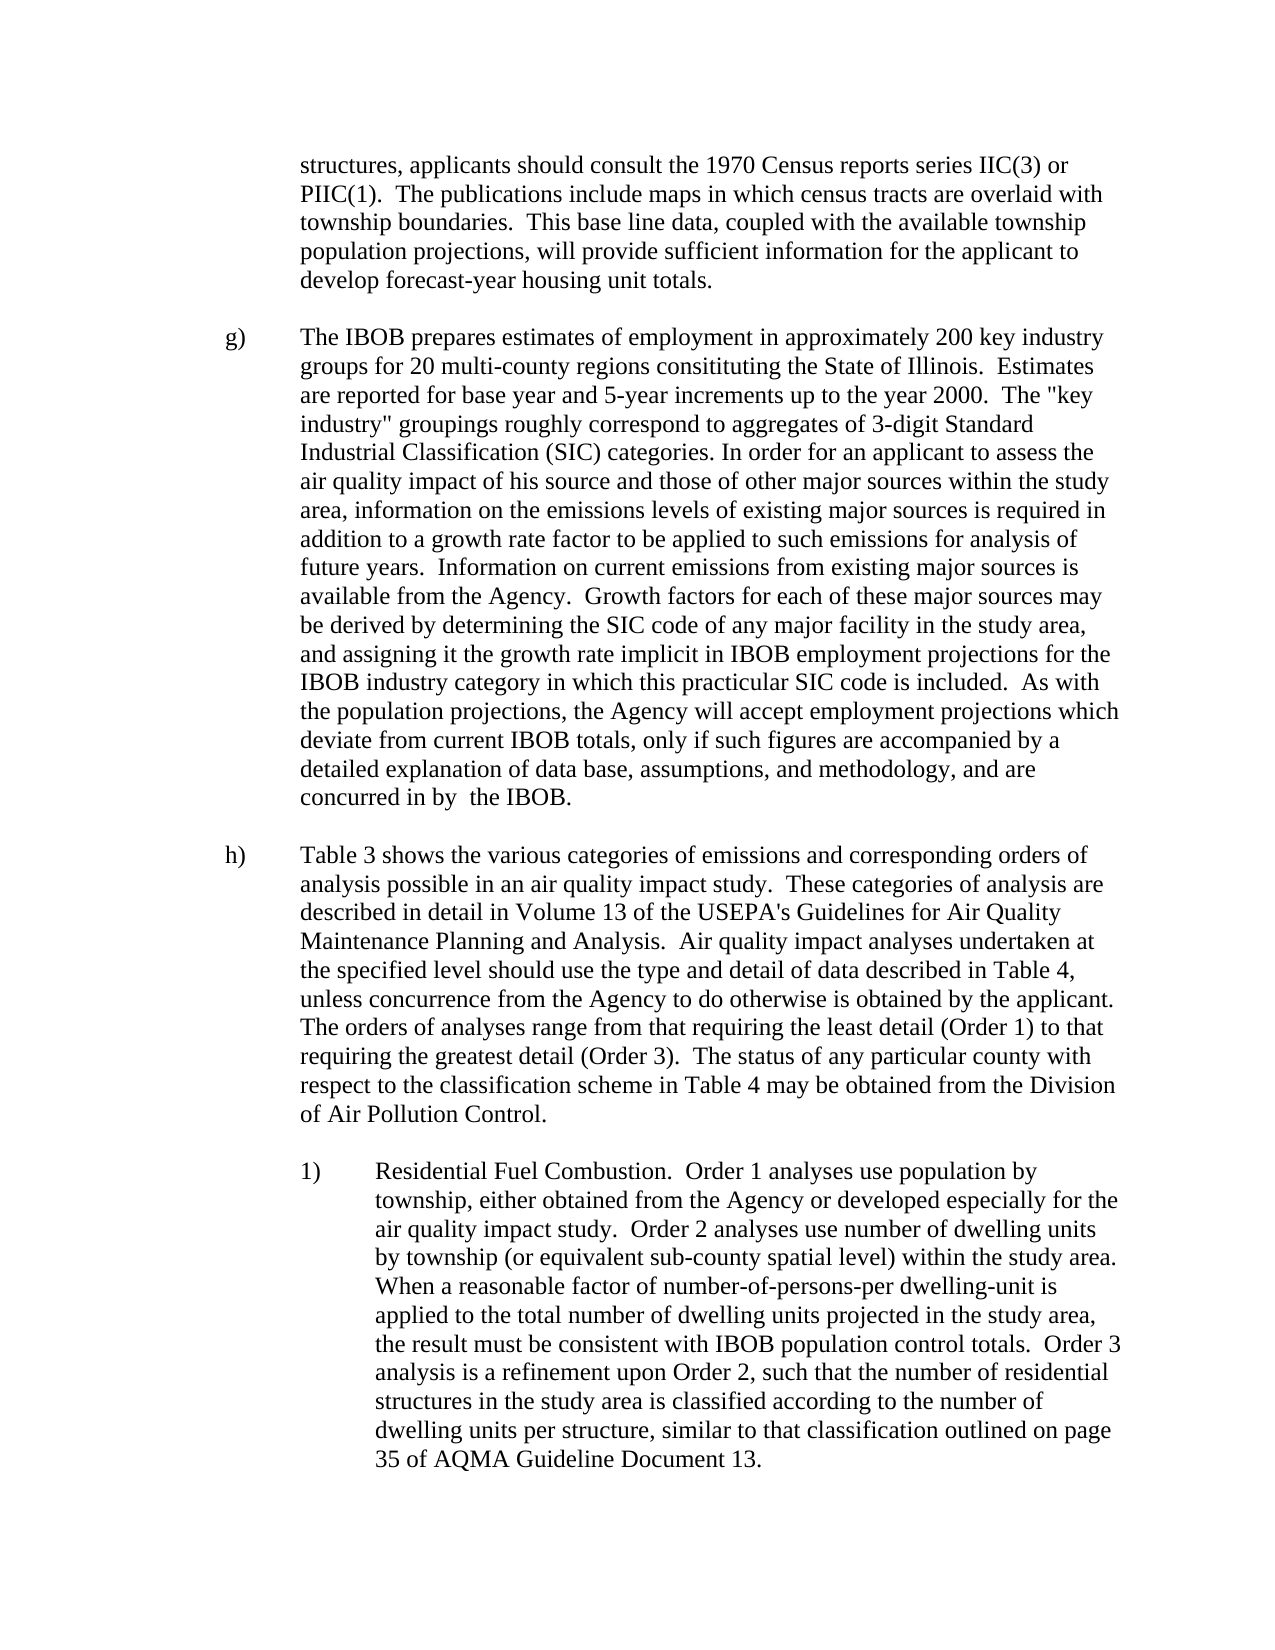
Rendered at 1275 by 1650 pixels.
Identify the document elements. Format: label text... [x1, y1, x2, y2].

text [225, 150, 1125, 294]
text g) The IBOB prepares estimates of employment in approximately 200 key industry groups for 20 multi-county regions consitituting the State of Illinois. Estimates are reported for base year and 5-year increments up to the year 2000. The "key industry" groupings roughly correspond to aggregates of 3-digit Standard Industrial Classification (SIC) categories. In order for an applicant to assess the air quality impact of his source and those of other major sources within the study area, information on the emissions levels of existing major sources is required in addition to a growth rate factor to be applied to such emissions for analysis of future years. Information on current emissions from existing major sources is available from the Agency. Growth factors for each of these major sources may be derived by determining the SIC code of any major facility in the study area, and assigning it the growth rate implicit in IBOB employment projections for the IBOB industry category in which this practicular SIC code is included. As with the population projections, the Agency will accept employment projections which deviate from current IBOB totals, only if such figures are accompanied by a detailed explanation of data base, assumptions, and methodology, and are concurred in by the IBOB. [225, 322, 1125, 811]
text h) Table 3 shows the various categories of emissions and corresponding orders of analysis possible in an air quality impact study. These categories of analysis are described in detail in Volume 13 of the USEPA's Guidelines for Air Quality Maintenance Planning and Analysis. Air quality impact analyses undertaken at the specified level should use the type and detail of data described in Table 4, unless concurrence from the Agency to do otherwise is obtained by the applicant. The orders of analyses range from that requiring the least detail (Order 1) to that requiring the greatest detail (Order 3). The status of any particular county with respect to the classification scheme in Table 4 may be obtained from the Division of Air Pollution Control. [225, 840, 1125, 1127]
text 1) Residential Fuel Combustion. Order 1 analyses use population by township, either obtained from the Agency or developed especially for the air quality impact study. Order 2 analyses use number of dwelling units by township (or equivalent sub-county spatial level) within the study area. When a reasonable factor of number-of-persons-per dwelling-unit is applied to the total number of dwelling units projected in the study area, the result must be consistent with IBOB population control totals. Order 3 analysis is a refinement upon Order 2, such that the number of residential structures in the study area is classified according to the number of dwelling units per structure, similar to that classification outlined on page 35 of AQMA Guideline Document 13. [300, 1156, 1125, 1472]
